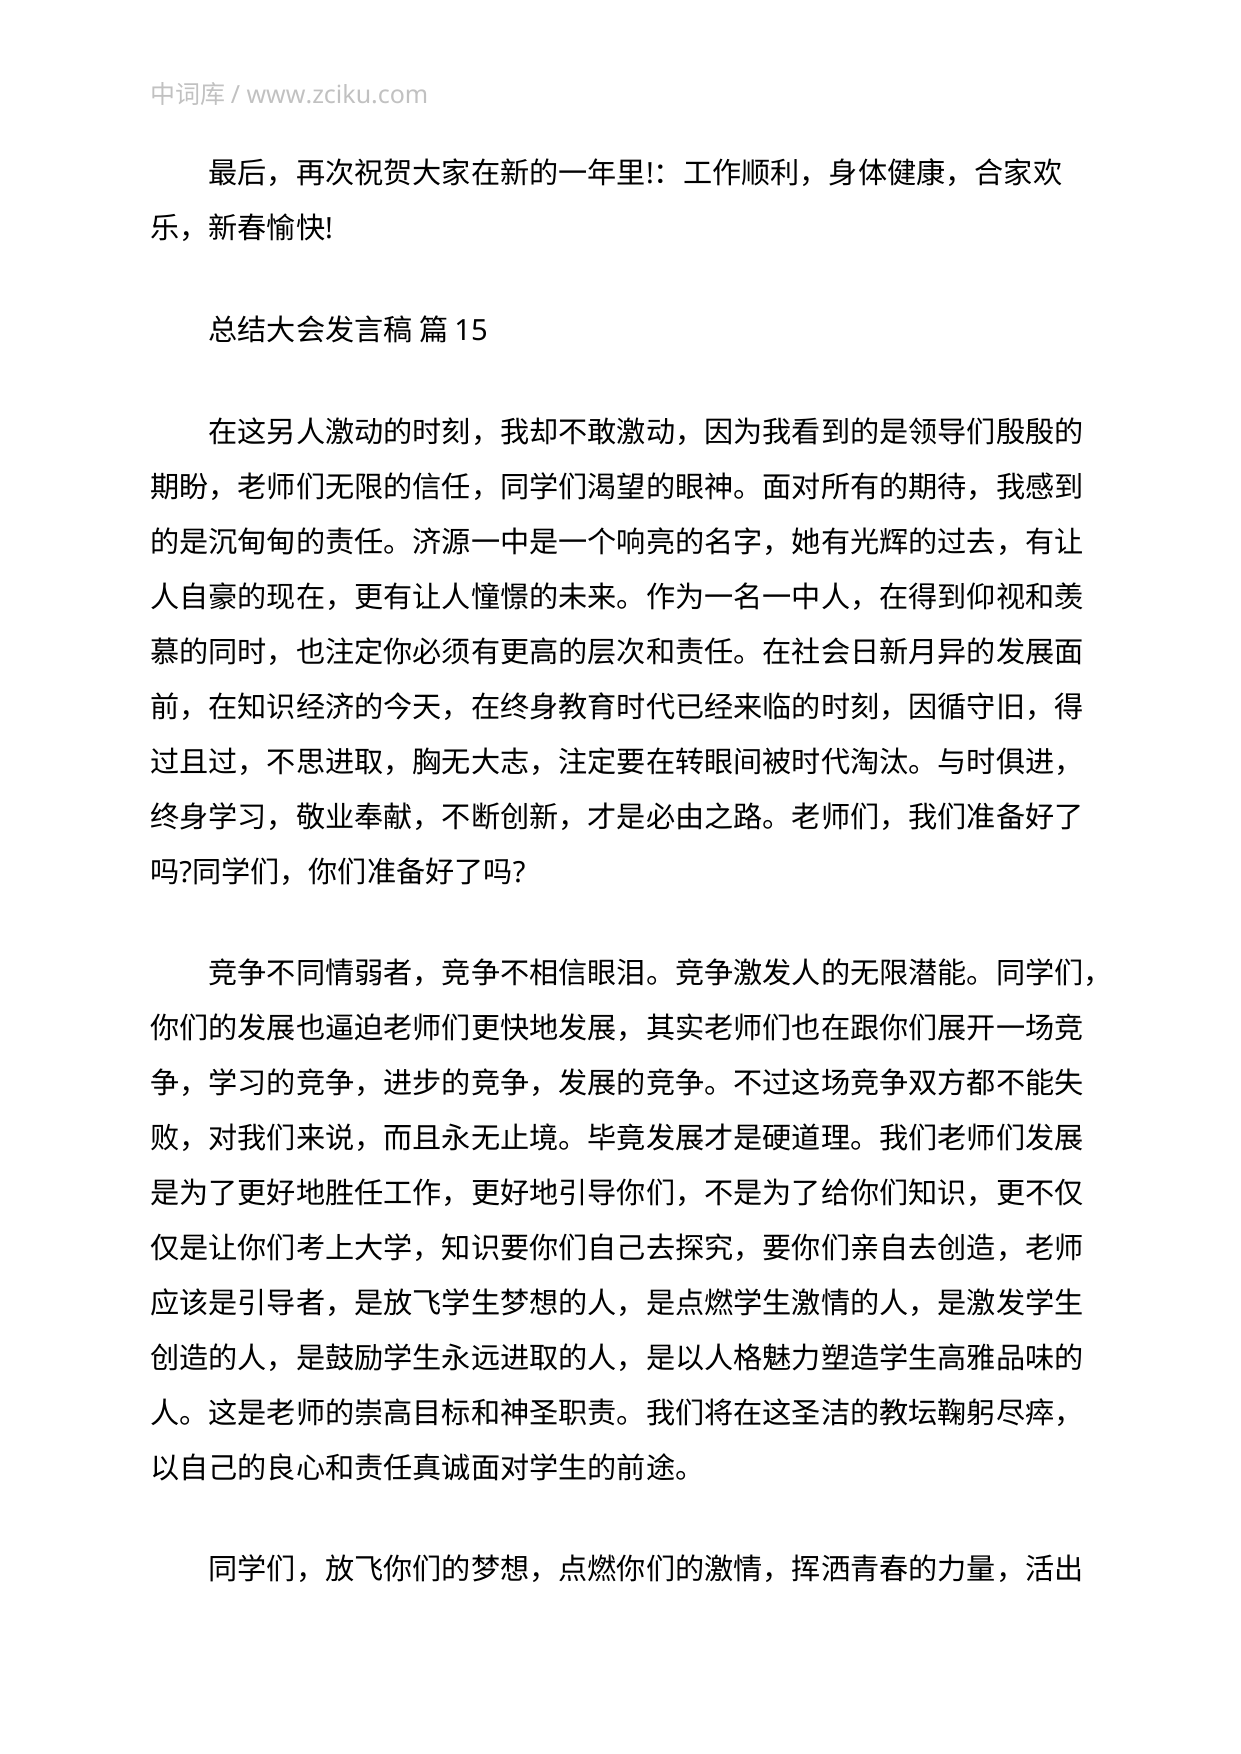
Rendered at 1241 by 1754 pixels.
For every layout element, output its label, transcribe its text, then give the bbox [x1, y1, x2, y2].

text 最后，再次祝贺大家在新的一年里!：工作顺利，身体健康，合家欢乐，新春愉快! [150, 150, 1090, 247]
text 竞争不同情弱者，竞争不相信眼泪。竞争激发人的无限潜能。同学们，你们的发展也逼迫老师们更快地发展，其实老师们也在跟你们展开一场竞争，学习的竞争，进步的竞争，发展的竞争。不过这场竞争双方都不能失败，对我们来说，而且永无止境。毕竟发展才是硬道理。我们老师们发展是为了更好地胜任工作，更好地引导你们，不是为了给你们知识，更不仅仅是让你们考上大学，知识要你们自己去探究，要你们亲自去创造，老师应该是引导者，是放飞学生梦想的人，是点燃学生激情的人，是激发学生创造的人，是鼓励学生永远进取的人，是以人格魅力塑造学生高雅品味的人。这是老师的崇高目标和神圣职责。我们将在这圣洁的教坛鞠躬尽瘁，以自己的良心和责任真诚面对学生的前途。 [150, 950, 1090, 1486]
text 在这另人激动的时刻，我却不敢激动，因为我看到的是领导们殷殷的期盼，老师们无限的信任，同学们渴望的眼神。面对所有的期待，我感到的是沉甸甸的责任。济源一中是一个响亮的名字，她有光辉的过去，有让人自豪的现在，更有让人憧憬的未来。作为一名一中人，在得到仰视和羡慕的同时，也注定你必须有更高的层次和责任。在社会日新月异的发展面前，在知识经济的今天，在终身教育时代已经来临的时刻，因循守旧，得过且过，不思进取，胸无大志，注定要在转眼间被时代淘汰。与时俱进，终身学习，敬业奉献，不断创新，才是必由之路。老师们，我们准备好了吗?同学们，你们准备好了吗? [150, 409, 1090, 891]
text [150, 1546, 1090, 1588]
text 总结大会发言稿 篇15 [150, 307, 1090, 349]
